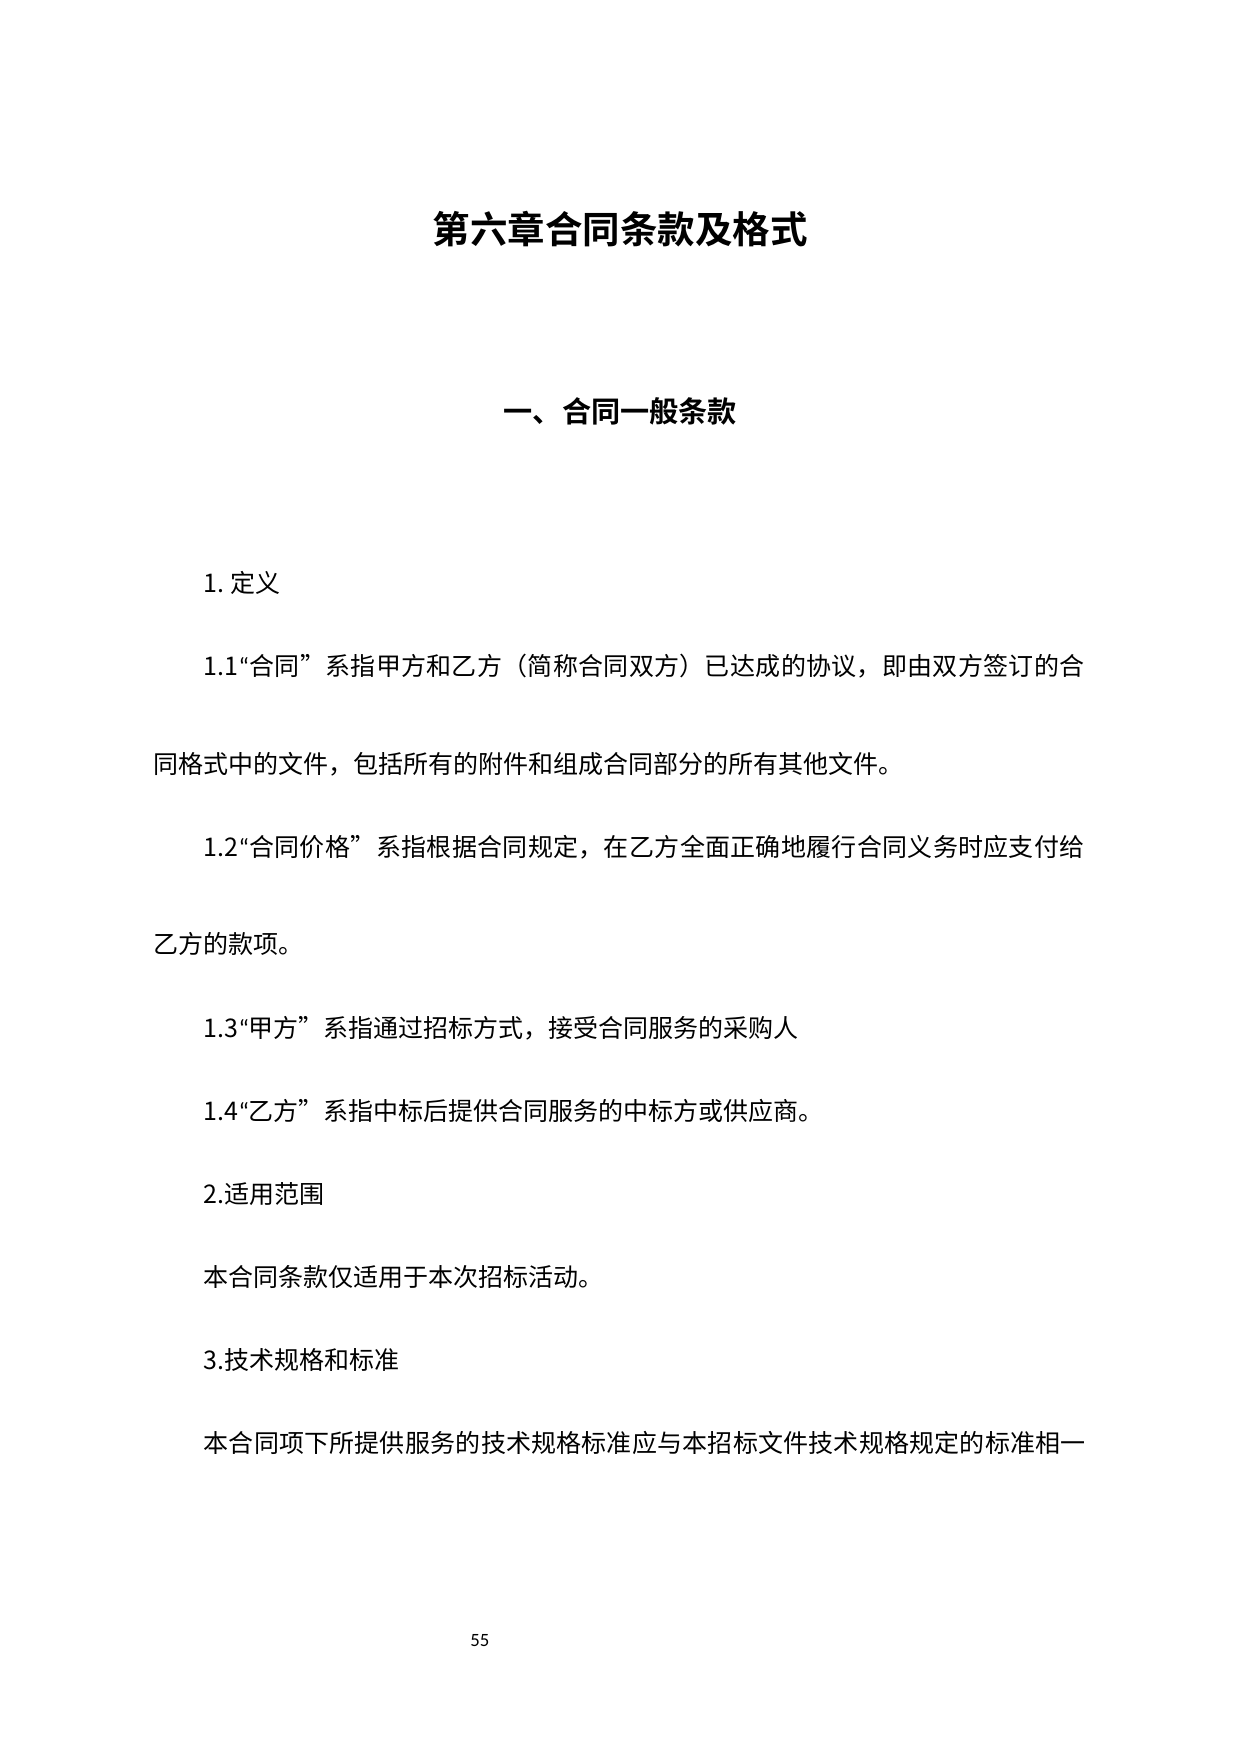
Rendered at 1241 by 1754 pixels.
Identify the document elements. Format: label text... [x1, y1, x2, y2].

text 本合同条款仅适用于本次招标活动。 [153, 1243, 1087, 1308]
text 3.技术规格和标准 [153, 1326, 1087, 1391]
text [153, 1409, 1087, 1474]
text 1.1“合同”系指甲方和乙方（简称合同双方）已达成的协议，即由双方签订的合同格式中的文件，包括所有的附件和组成合同部分的所有其他文件。 [153, 632, 1087, 795]
text 一、合同一般条款 [153, 377, 1087, 442]
text 1.2“合同价格”系指根据合同规定，在乙方全面正确地履行合同义务时应支付给乙方的款项。 [153, 813, 1087, 976]
text 1.4“乙方”系指中标后提供合同服务的中标方或供应商。 [153, 1077, 1087, 1142]
text 第六章合同条款及格式 [153, 194, 1087, 259]
text 1.3“甲方”系指通过招标方式，接受合同服务的采购人 [153, 994, 1087, 1059]
text 2.适用范围 [153, 1160, 1087, 1225]
text 1. 定义 [153, 549, 1087, 614]
